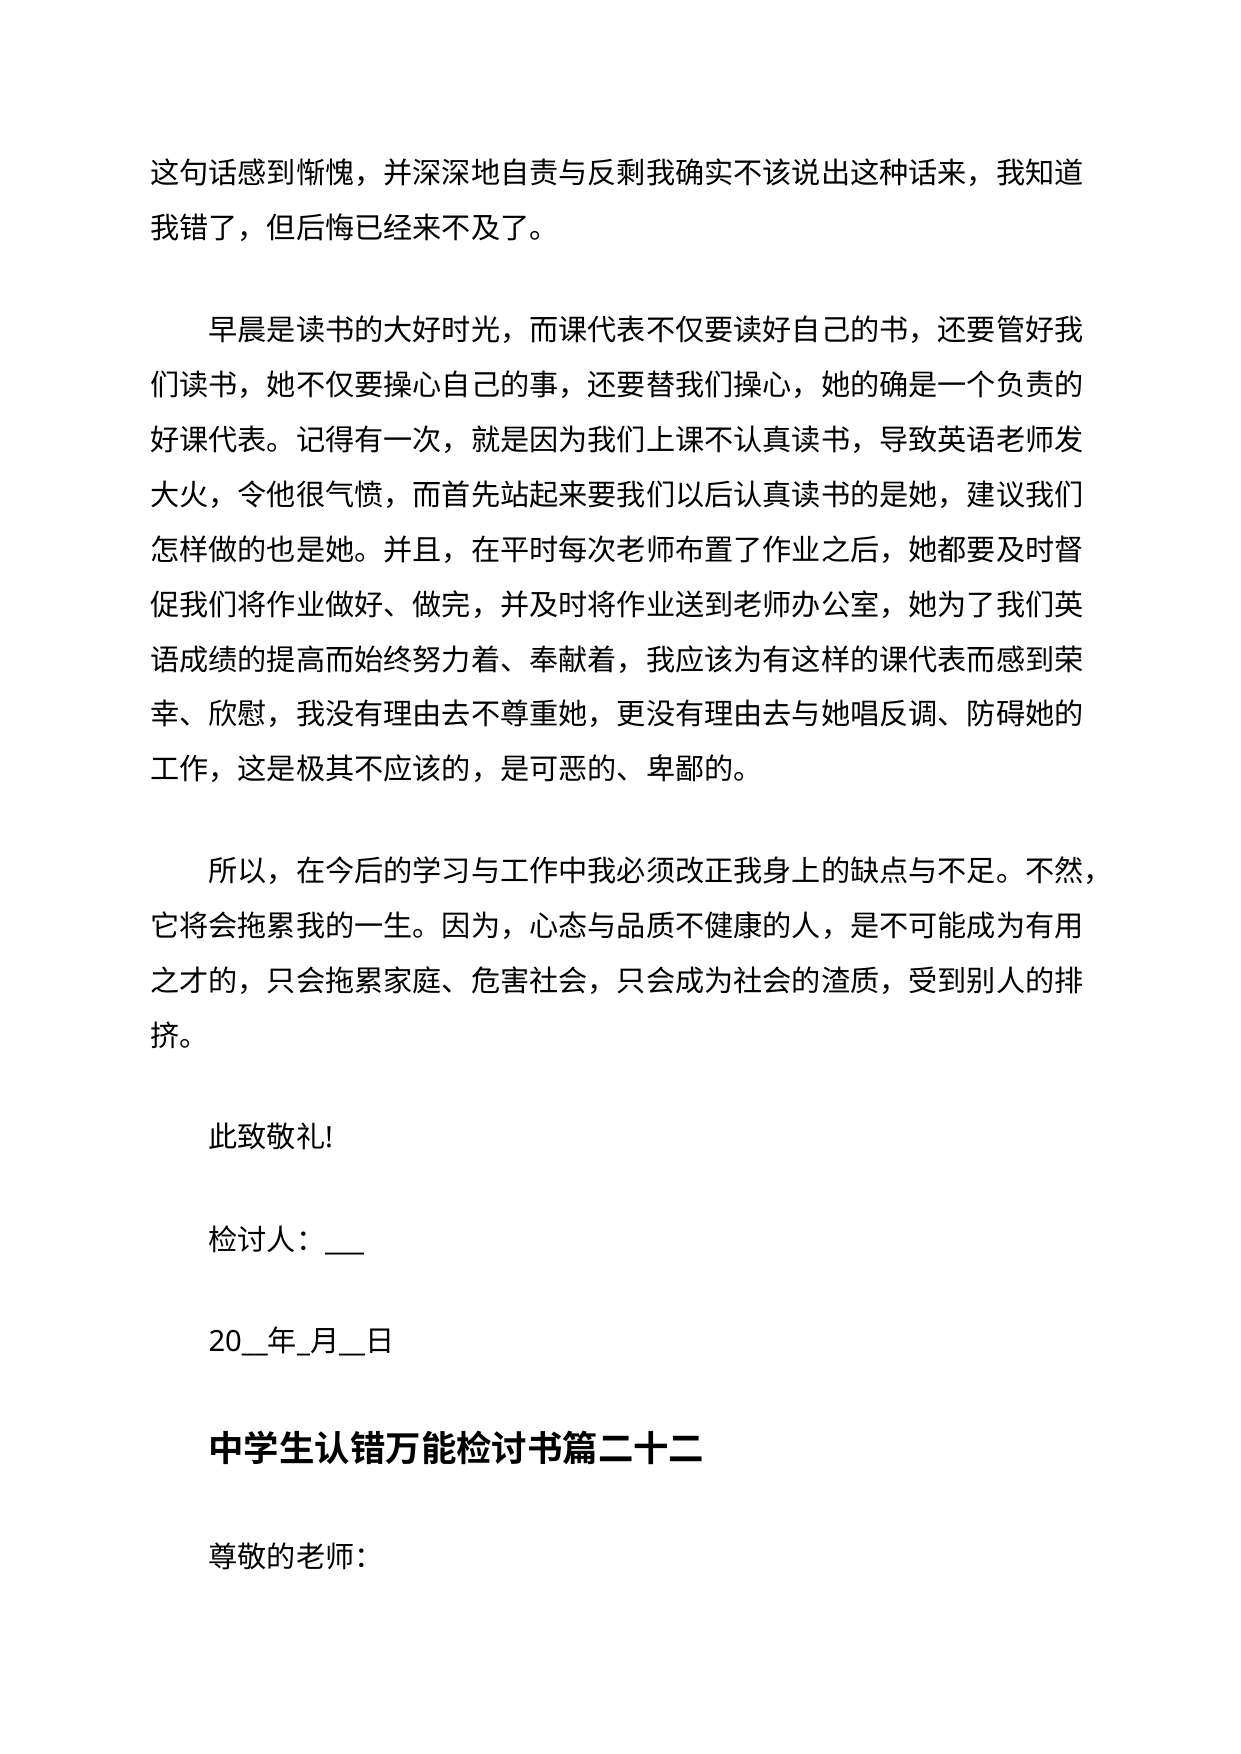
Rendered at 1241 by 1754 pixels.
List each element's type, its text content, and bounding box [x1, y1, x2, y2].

text 早晨是读书的大好时光，而课代表不仅要读好自己的书，还要管好我们读书，她不仅要操心自己的事，还要替我们操心，她的确是一个负责的好课代表。记得有一次，就是因为我们上课不认真读书，导致英语老师发大火，令他很气愤，而首先站起来要我们以后认真读书的是她，建议我们怎样做的也是她。并且，在平时每次老师布置了作业之后，她都要及时督促我们将作业做好、做完，并及时将作业送到老师办公室，她为了我们英语成绩的提高而始终努力着、奉献着，我应该为有这样的课代表而感到荣幸、欣慰，我没有理由去不尊重她，更没有理由去与她唱反调、防碍她的工作，这是极其不应该的，是可恶的、卑鄙的。 [150, 307, 1090, 788]
text 中学生认错万能检讨书篇二十二 [150, 1420, 1090, 1471]
text 此致敬礼! [150, 1114, 1090, 1156]
text 20__年_月__日 [150, 1318, 1090, 1360]
text 检讨人：___ [150, 1216, 1090, 1258]
text 尊敬的老师： [150, 1533, 1090, 1576]
text 所以，在今后的学习与工作中我必须改正我身上的缺点与不足。不然，它将会拖累我的一生。因为，心态与品质不健康的人，是不可能成为有用之才的，只会拖累家庭、危害社会，只会成为社会的渣质，受到别人的排挤。 [150, 848, 1090, 1054]
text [150, 150, 1090, 247]
